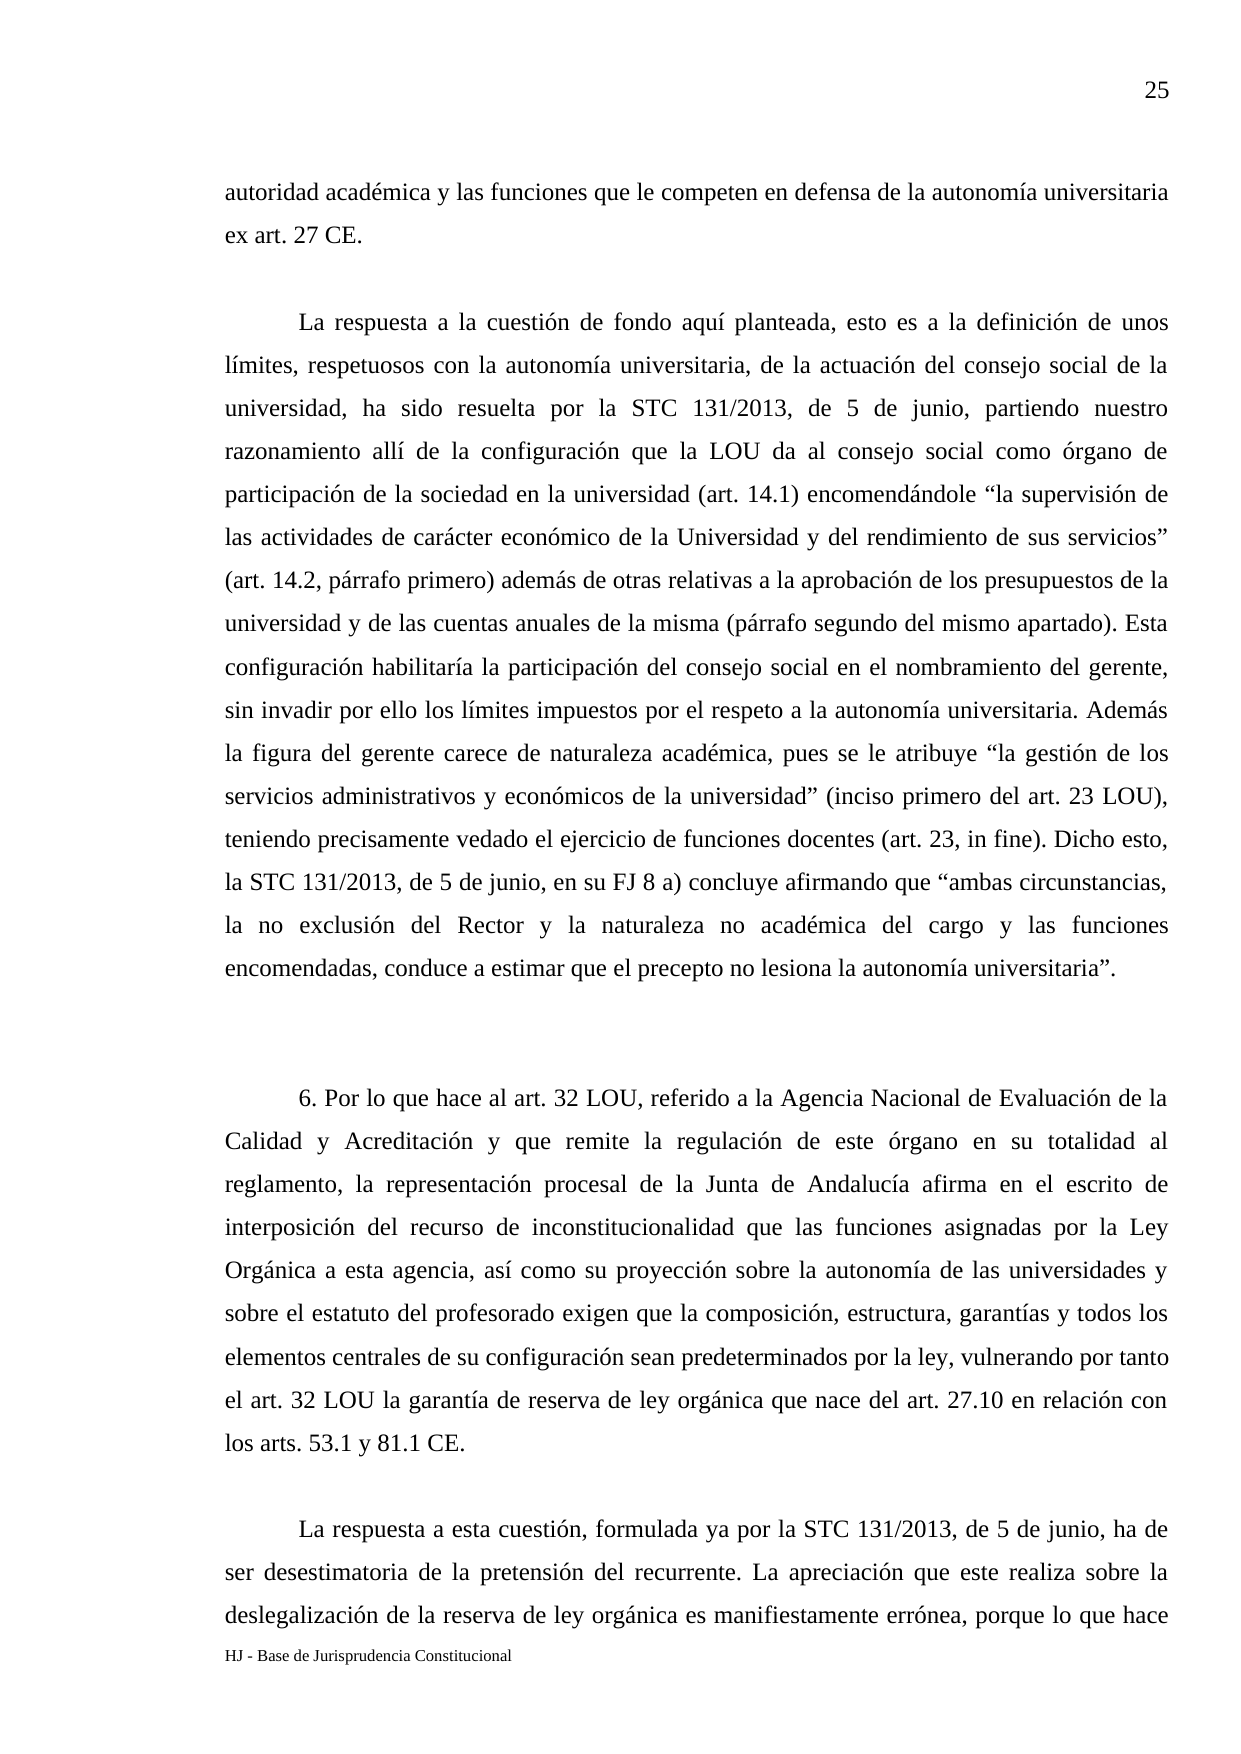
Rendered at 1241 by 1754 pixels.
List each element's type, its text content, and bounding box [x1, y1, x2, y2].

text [224, 177, 1169, 249]
text La respuesta a la cuestión de fondo aquí planteada, esto es a la definición de unos límites, respetuosos con la autonomía universitaria, de la actuación del consejo social de la universidad, ha sido resuelta por la STC 131/2013, de 5 de junio, partiendo nuestro razonamiento allí de la configuración que la LOU da al consejo social como órgano de participación de la sociedad en la universidad (art. 14.1) encomendándole “la supervisión de las actividades de carácter económico de la Universidad y del rendimiento de sus servicios” (art. 14.2, párrafo primero) además de otras relativas a la aprobación de los presupuestos de la universidad y de las cuentas anuales de la misma (párrafo segundo del mismo apartado). Esta configuración habilitaría la participación del consejo social en el nombramiento del gerente, sin invadir por ello los límites impuestos por el respeto a la autonomía universitaria. Además la figura del gerente carece de naturaleza académica, pues se le atribuye “la gestión de los servicios administrativos y económicos de la universidad” (inciso primero del art. 23 LOU), teniendo precisamente vedado el ejercicio de funciones docentes (art. 23, in fine). Dicho esto, la STC 131/2013, de 5 de junio, en su FJ 8 a) concluye afirmando que “ambas circunstancias, la no exclusión del Rector y la naturaleza no académica del cargo y las funciones encomendadas, conduce a estimar que el precepto no lesiona la autonomía universitaria”. [224, 307, 1169, 982]
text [224, 1514, 1169, 1629]
text 6. Por lo que hace al art. 32 LOU, referido a la Agencia Nacional de Evaluación de la Calidad y Acreditación y que remite la regulación de este órgano en su totalidad al reglamento, la representación procesal de la Junta de Andalucía afirma en el escrito de interposición del recurso de inconstitucionalidad que las funciones asignadas por la Ley Orgánica a esta agencia, así como su proyección sobre la autonomía de las universidades y sobre el estatuto del profesorado exigen que la composición, estructura, garantías y todos los elementos centrales de su configuración sean predeterminados por la ley, vulnerando por tanto el art. 32 LOU la garantía de reserva de ley orgánica que nace del art. 27.10 en relación con los arts. 53.1 y 81.1 CE. [224, 1083, 1169, 1457]
